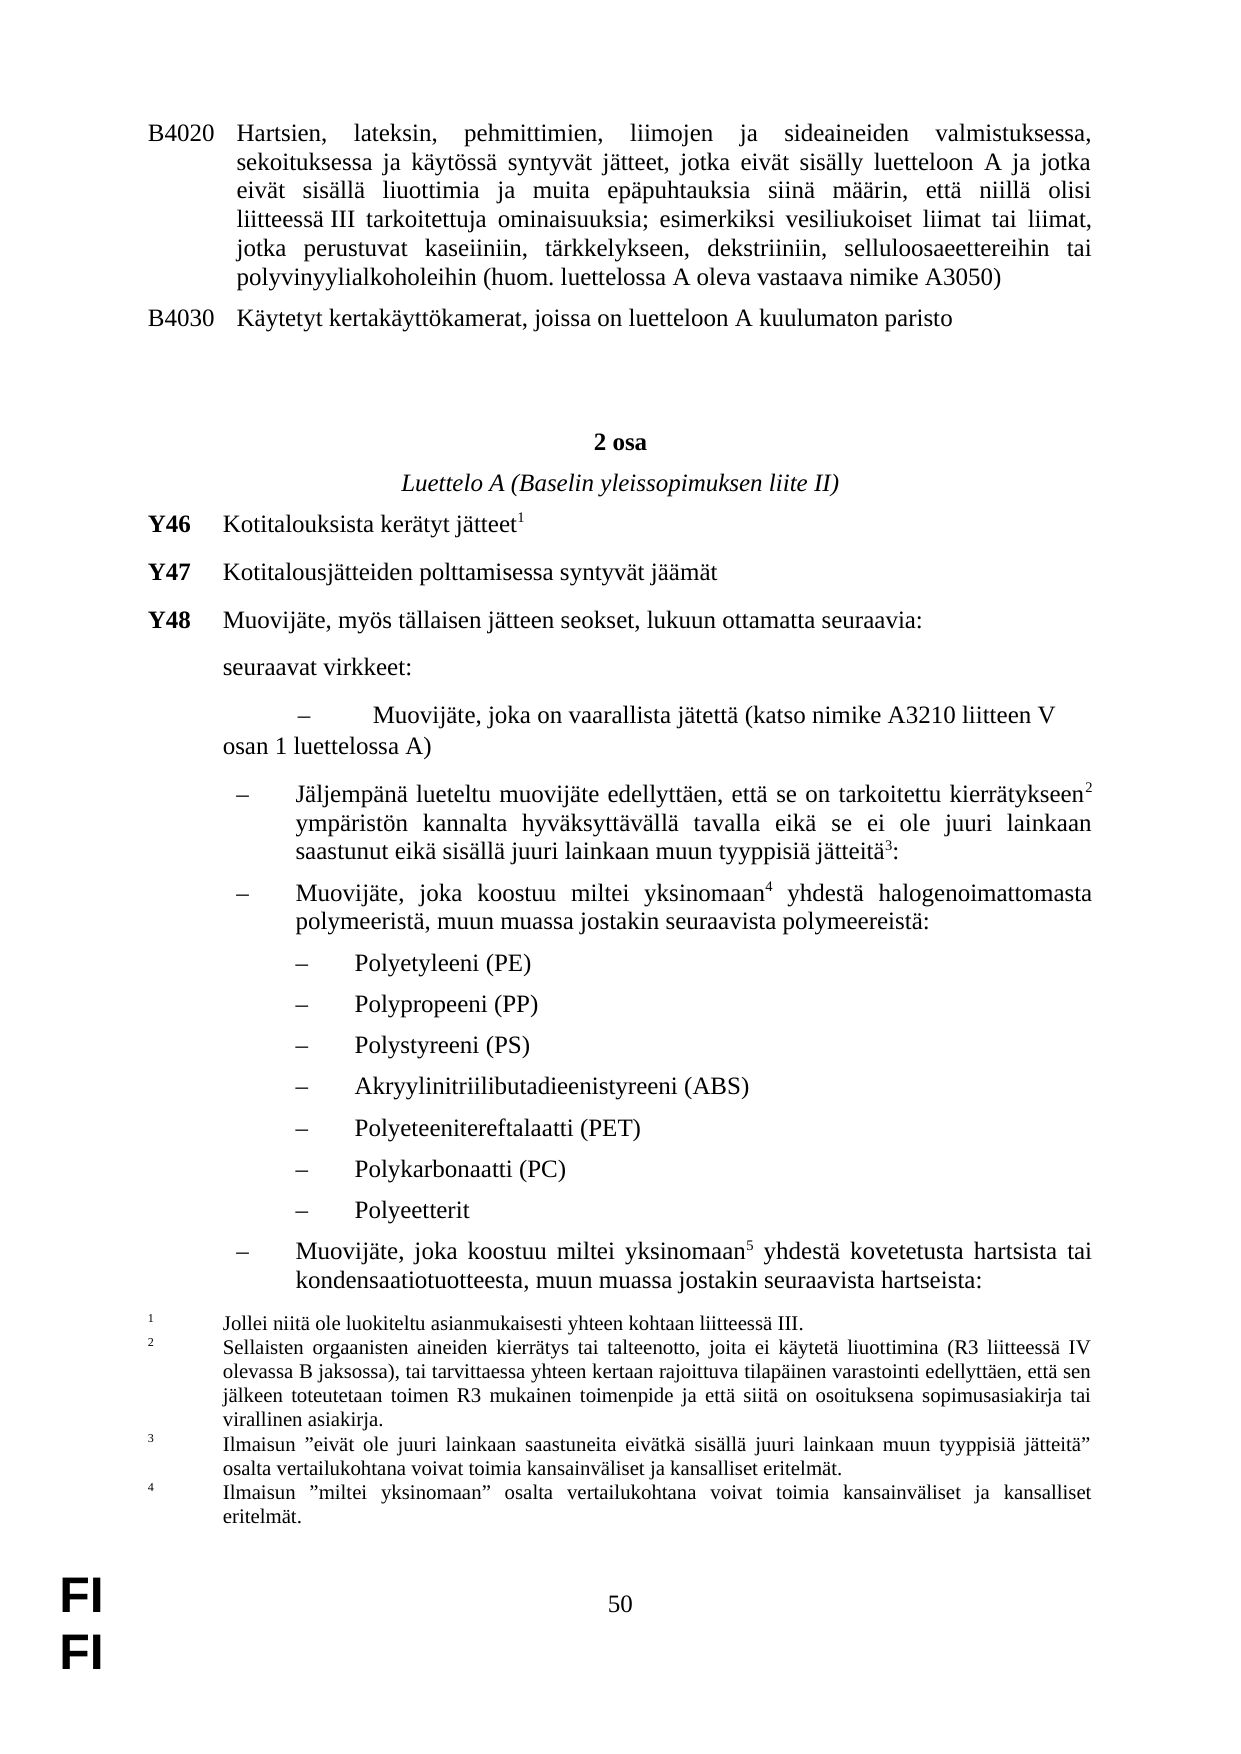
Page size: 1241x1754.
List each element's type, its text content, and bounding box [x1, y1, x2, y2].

text Y47 Kotitalousjätteiden polttamisessa syntyvät jäämät [148, 557, 1092, 586]
text Y48 Muovijäte, myös tällaisen jätteen seokset, lukuun ottamatta seuraavia: [148, 605, 1092, 633]
text Polyetyleeni (PE) [295, 948, 1092, 976]
text Luettelo A (Baselin yleissopimuksen liite II) [148, 468, 1092, 497]
text Polyeetterit [295, 1195, 1092, 1224]
text Y46 Kotitalouksista kerätyt jätteet [148, 509, 1092, 538]
text Jäljempänä lueteltu muovijäte edellyttäen, että se on tarkoitettu kierrätykseen ympäristön kannalta hyväksyttävällä tavalla eikä se ei ole juuri lainkaan saastunut eikä sisällä juuri lainkaan muun tyyppisiä jätteitä: [236, 779, 1092, 865]
text B4030 Käytetyt kertakäyttökamerat, joissa on luetteloon A kuulumaton paristo [148, 303, 1092, 332]
text Polystyreeni (PS) [295, 1030, 1092, 1059]
text Muovijäte, joka on vaarallista jätettä (katso nimike A3210 liitteen V osan 1 luettelossa A) [223, 700, 1092, 760]
text Muovijäte, joka koostuu miltei yksinomaan yhdestä kovetetusta hartsista tai kondensaatiotuotteesta, muun muassa jostakin seuraavista hartseista: [236, 1236, 1092, 1294]
text 2 osa [148, 427, 1092, 456]
text Polykarbonaatti (PC) [295, 1154, 1092, 1183]
text Polyeteenitereftalaatti (PET) [295, 1113, 1092, 1141]
text seuraavat virkkeet: [148, 652, 1092, 681]
text B4020 Hartsien, lateksin, pehmittimien, liimojen ja sideaineiden valmistuksessa, sekoituksessa ja käytössä syntyvät jätteet, jotka eivät sisälly luetteloon A ja jotka eivät sisällä liuottimia ja muita epäpuhtauksia siinä määrin, että niillä olisi liitteessä III tarkoitettuja ominaisuuksia; esimerkiksi vesiliukoiset liimat tai liimat, jotka perustuvat kaseiiniin, tärkkelykseen, dekstriiniin, selluloosaeettereihin tai polyvinyylialkoholeihin (huom. luettelossa A oleva vastaava nimike A3050) [148, 118, 1092, 291]
text Muovijäte, joka koostuu miltei yksinomaan yhdestä halogenoimattomasta polymeeristä, muun muassa jostakin seuraavista polymeereistä: [236, 878, 1092, 935]
text Polypropeeni (PP) [295, 989, 1092, 1018]
text Akryylinitriilibutadieenistyreeni (ABS) [295, 1071, 1092, 1100]
